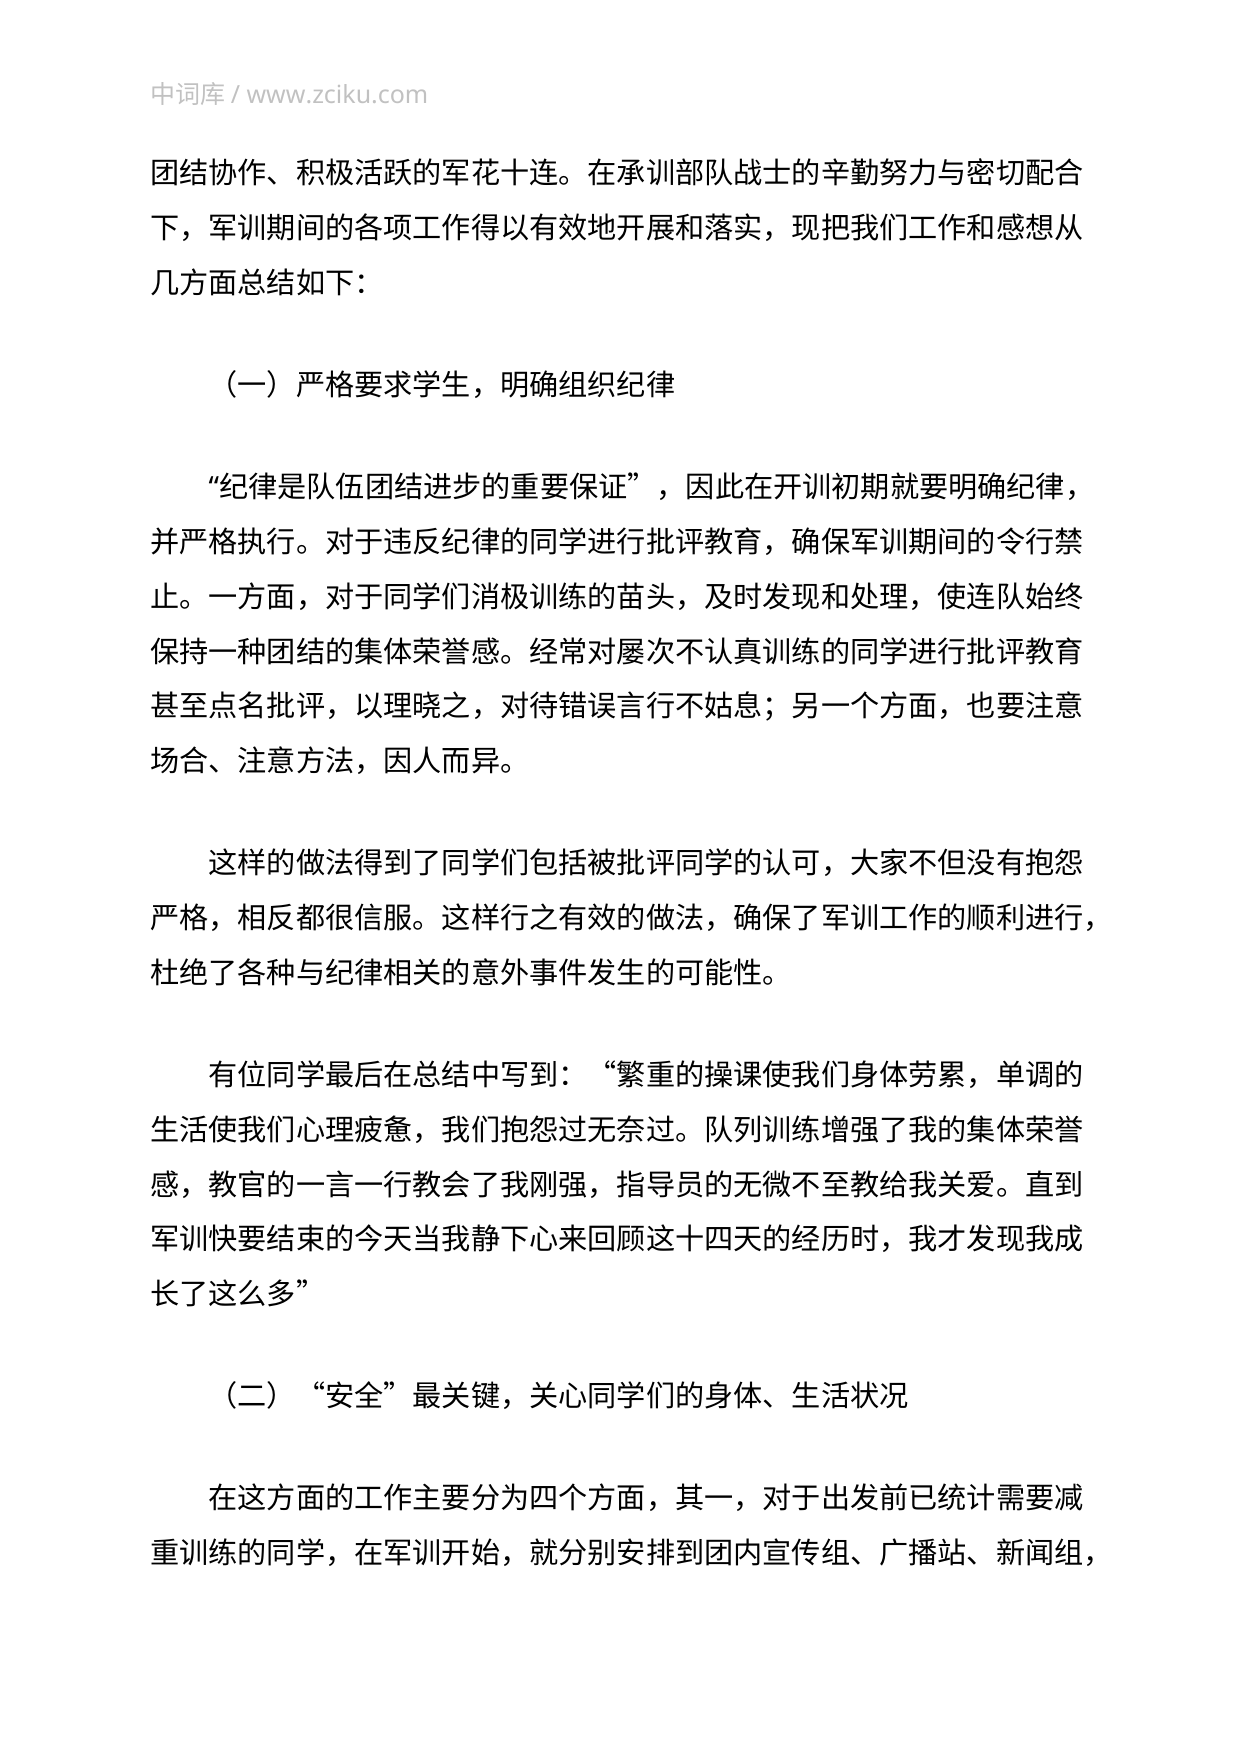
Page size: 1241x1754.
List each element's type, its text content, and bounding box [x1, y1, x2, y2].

text 有位同学最后在总结中写到：“繁重的操课使我们身体劳累，单调的生活使我们心理疲惫，我们抱怨过无奈过。队列训练增强了我的集体荣誉感，教官的一言一行教会了我刚强，指导员的无微不至教给我关爱。直到军训快要结束的今天当我静下心来回顾这十四天的经历时，我才发现我成长了这么多” [150, 1051, 1090, 1313]
text （一）严格要求学生，明确组织纪律 [150, 362, 1090, 404]
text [150, 150, 1090, 302]
text “纪律是队伍团结进步的重要保证”，因此在开训初期就要明确纪律，并严格执行。对于违反纪律的同学进行批评教育，确保军训期间的令行禁止。一方面，对于同学们消极训练的苗头，及时发现和处理，使连队始终保持一种团结的集体荣誉感。经常对屡次不认真训练的同学进行批评教育甚至点名批评，以理晓之，对待错误言行不姑息；另一个方面，也要注意场合、注意方法，因人而异。 [150, 463, 1090, 780]
text 这样的做法得到了同学们包括被批评同学的认可，大家不但没有抱怨严格，相反都很信服。这样行之有效的做法，确保了军训工作的顺利进行，杜绝了各种与纪律相关的意外事件发生的可能性。 [150, 840, 1090, 992]
text （二）“安全”最关键，关心同学们的身体、生活状况 [150, 1373, 1090, 1415]
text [150, 1474, 1090, 1572]
